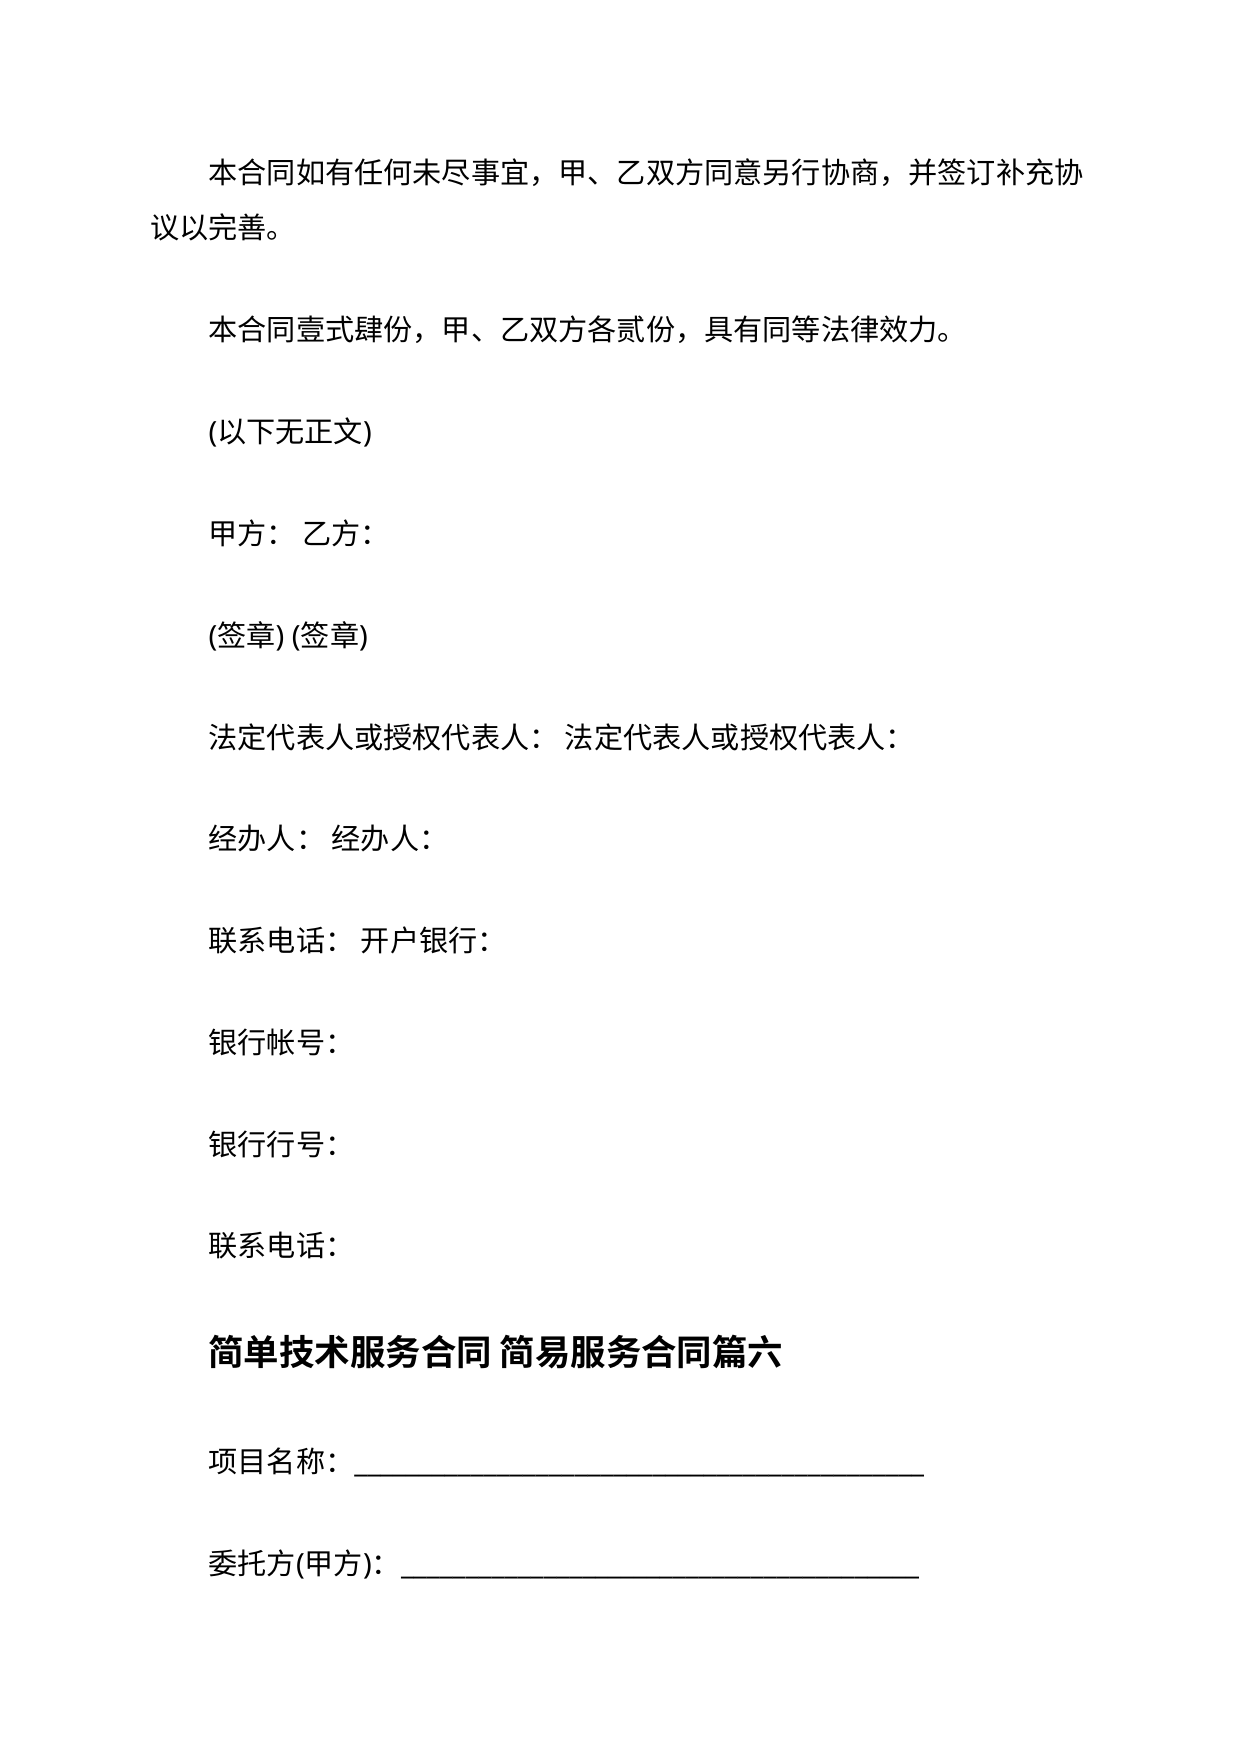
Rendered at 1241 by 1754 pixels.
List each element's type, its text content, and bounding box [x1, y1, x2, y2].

text (以下无正文) [150, 408, 1090, 451]
text 项目名称：____________________________________________ [150, 1438, 1090, 1481]
text 简单技术服务合同 简易服务合同篇六 [150, 1325, 1090, 1376]
text 本合同壹式肆份，甲、乙双方各贰份，具有同等法律效力。 [150, 307, 1090, 349]
text 经办人： 经办人： [150, 816, 1090, 858]
text 联系电话： [150, 1223, 1090, 1265]
text 联系电话： 开户银行： [150, 918, 1090, 960]
text 甲方： 乙方： [150, 510, 1090, 553]
text 委托方(甲方)：________________________________________ [150, 1540, 1090, 1583]
text 本合同如有任何未尽事宜，甲、乙双方同意另行协商，并签订补充协议以完善。 [150, 150, 1090, 247]
text 银行行号： [150, 1121, 1090, 1163]
text (签章) (签章) [150, 612, 1090, 654]
text 法定代表人或授权代表人： 法定代表人或授权代表人： [150, 714, 1090, 756]
text 银行帐号： [150, 1019, 1090, 1062]
